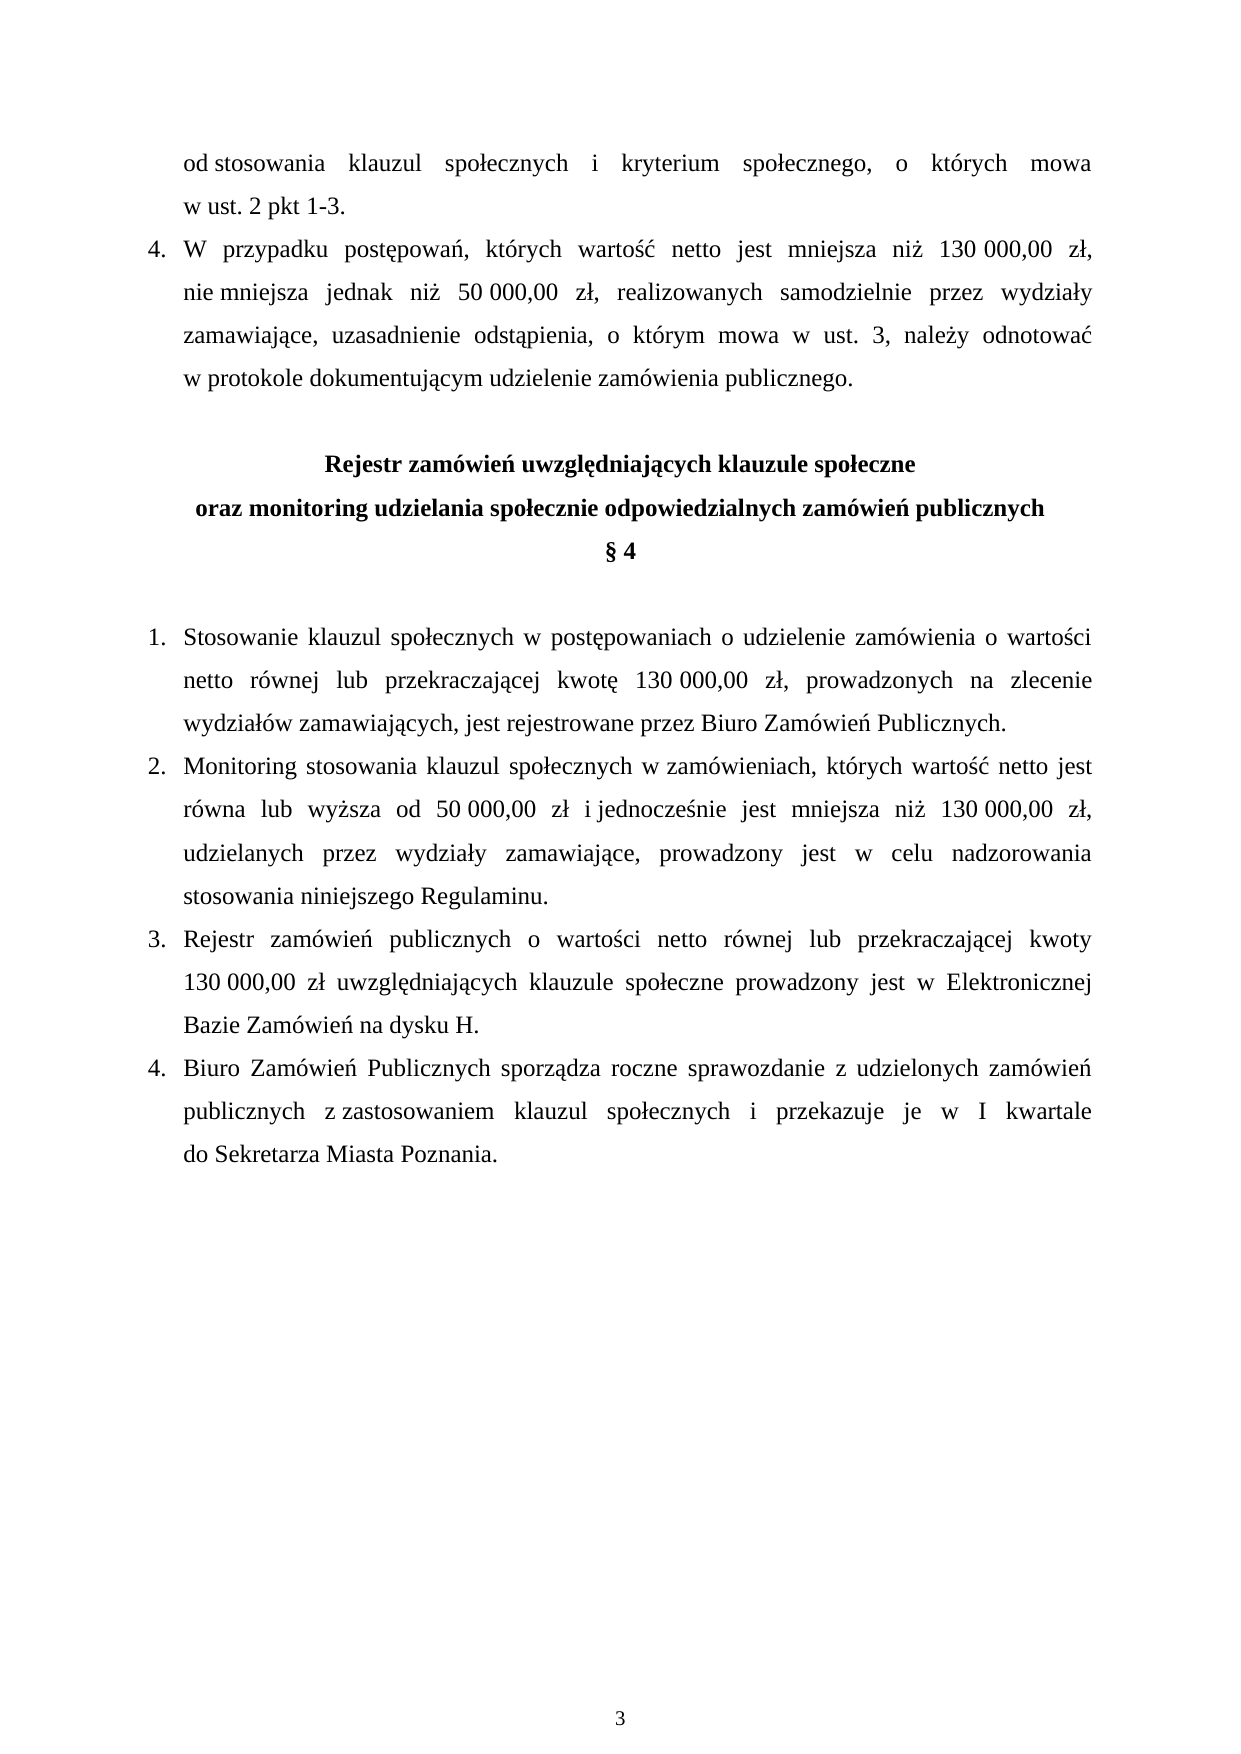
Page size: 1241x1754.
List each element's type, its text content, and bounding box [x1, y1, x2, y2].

list Rejestr zamówień publicznych o wartości netto równej lub przekraczającej kwoty 130 000,00 zł uwzględniających klauzule społeczne prowadzony jest w Elektronicznej Bazie Zamówień na dysku H. [148, 924, 1093, 1039]
list W przypadku postępowań, których wartość netto jest mniejsza niż 130 000,00 zł, nie mniejsza jednak niż 50 000,00 zł, realizowanych samodzielnie przez wydziały zamawiające, uzasadnienie odstąpienia, o którym mowa w ust. 3, należy odnotować w protokole dokumentującym udzielenie zamówienia publicznego. [148, 234, 1093, 392]
list Biuro Zamówień Publicznych sporządza roczne sprawozdanie z udzielonych zamówień publicznych z zastosowaniem klauzul społecznych i przekazuje je w I kwartale do Sekretarza Miasta Poznania. [148, 1053, 1093, 1168]
list Stosowanie klauzul społecznych w postępowaniach o udzielenie zamówienia o wartości netto równej lub przekraczającej kwotę 130 000,00 zł, prowadzonych na zlecenie wydziałów zamawiających, jest rejestrowane przez Biuro Zamówień Publicznych. [148, 622, 1093, 737]
text Rejestr zamówień uwzględniających klauzule społeczne [148, 449, 1093, 478]
text oraz monitoring udzielania społecznie odpowiedzialnych zamówień publicznych [148, 493, 1093, 521]
list Monitoring stosowania klauzul społecznych w zamówieniach, których wartość netto jest równa lub wyższa od 50 000,00 zł i jednocześnie jest mniejsza niż 130 000,00 zł, udzielanych przez wydziały zamawiające, prowadzony jest w celu nadzorowania stosowania niniejszego Regulaminu. [148, 751, 1093, 909]
text § 4 [148, 536, 1093, 564]
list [148, 148, 1093, 219]
